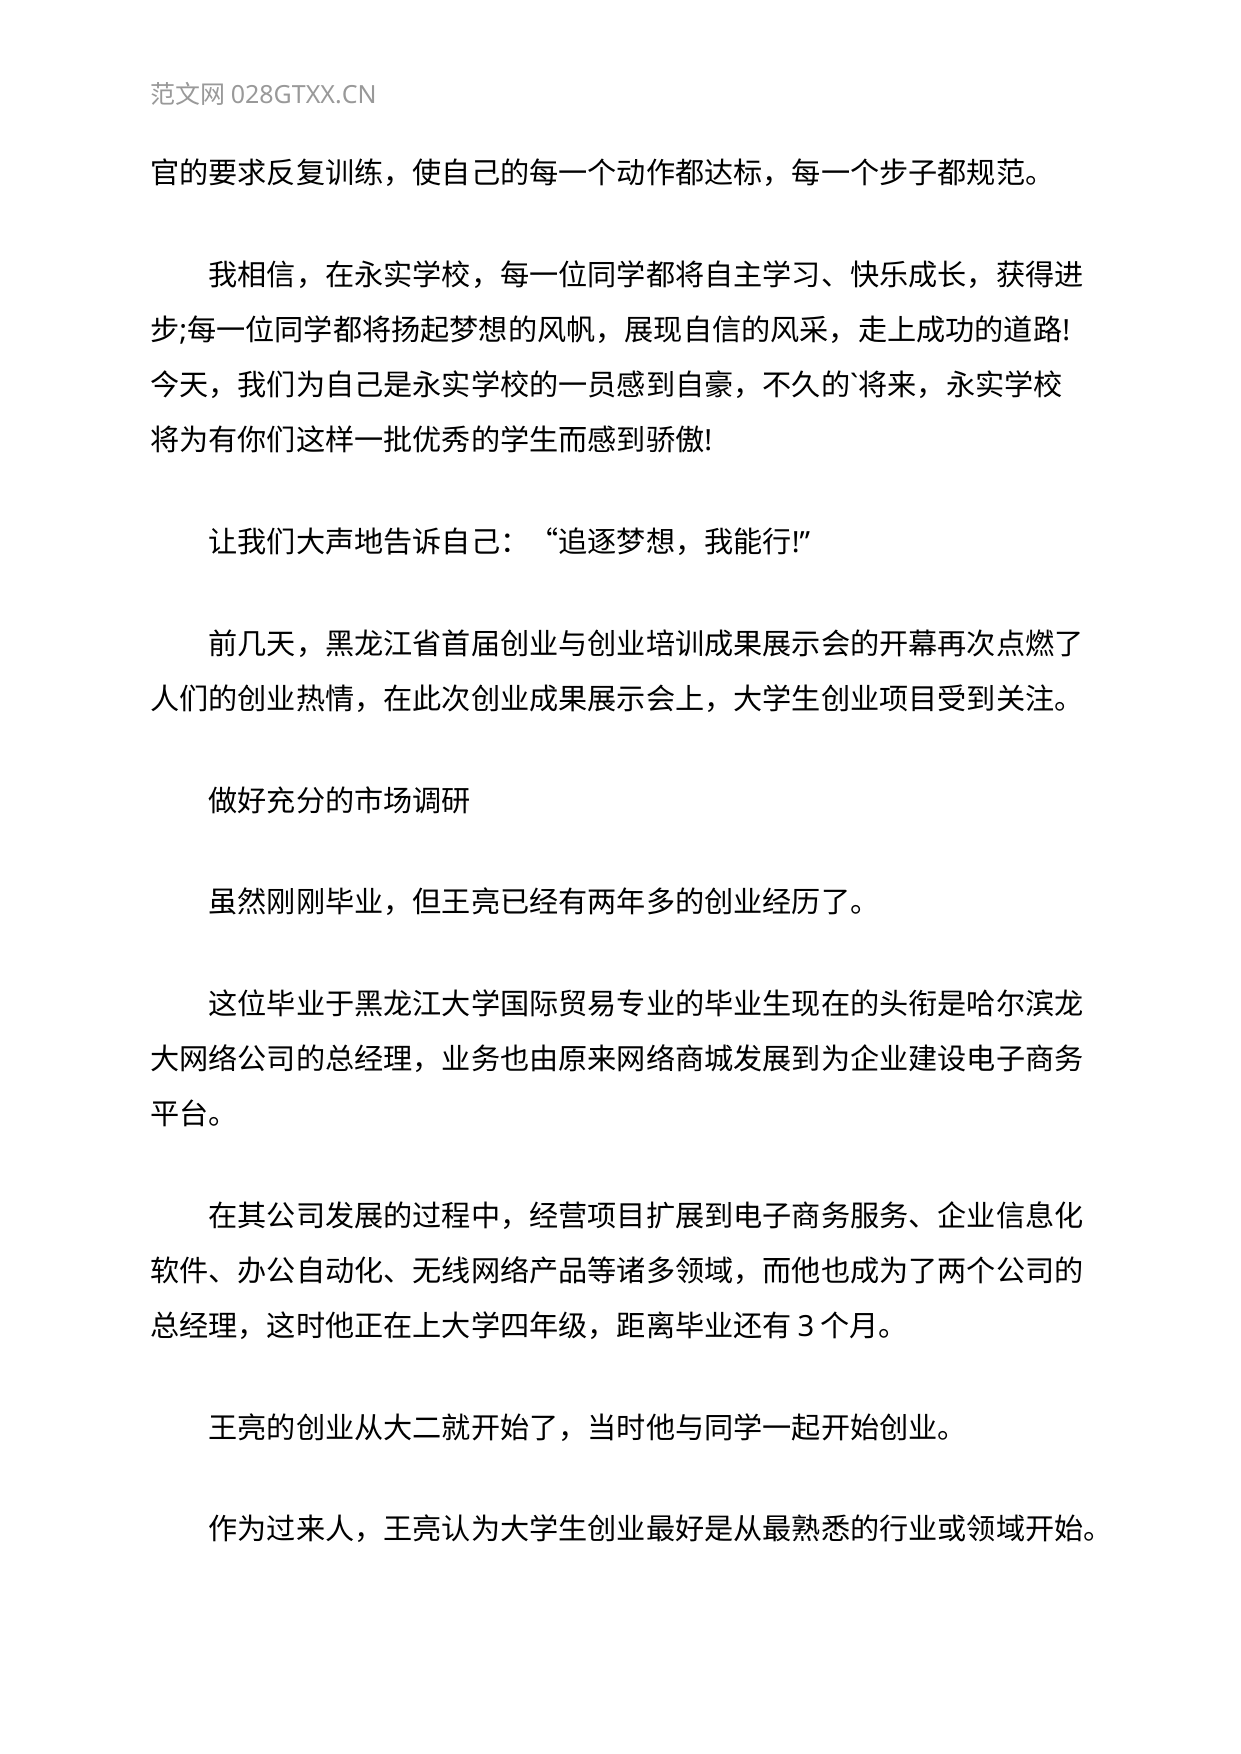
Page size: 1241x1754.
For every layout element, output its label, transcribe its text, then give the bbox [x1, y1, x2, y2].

text 作为过来人，王亮认为大学生创业最好是从最熟悉的行业或领域开始。 [150, 1506, 1090, 1548]
text 虽然刚刚毕业，但王亮已经有两年多的创业经历了。 [150, 879, 1090, 921]
text 我相信，在永实学校，每一位同学都将自主学习、快乐成长，获得进步;每一位同学都将扬起梦想的风帆，展现自信的风采，走上成功的道路!今天，我们为自己是永实学校的一员感到自豪，不久的`将来，永实学校将为有你们这样一批优秀的学生而感到骄傲! [150, 252, 1090, 459]
text 让我们大声地告诉自己：“追逐梦想，我能行!” [150, 519, 1090, 561]
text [150, 150, 1090, 192]
text 王亮的创业从大二就开始了，当时他与同学一起开始创业。 [150, 1404, 1090, 1446]
text 前几天，黑龙江省首届创业与创业培训成果展示会的开幕再次点燃了人们的创业热情，在此次创业成果展示会上，大学生创业项目受到关注。 [150, 621, 1090, 718]
text 在其公司发展的过程中，经营项目扩展到电子商务服务、企业信息化软件、办公自动化、无线网络产品等诸多领域，而他也成为了两个公司的总经理，这时他正在上大学四年级，距离毕业还有3个月。 [150, 1192, 1090, 1344]
text 做好充分的市场调研 [150, 777, 1090, 819]
text 这位毕业于黑龙江大学国际贸易专业的毕业生现在的头衔是哈尔滨龙大网络公司的总经理，业务也由原来网络商城发展到为企业建设电子商务平台。 [150, 981, 1090, 1133]
